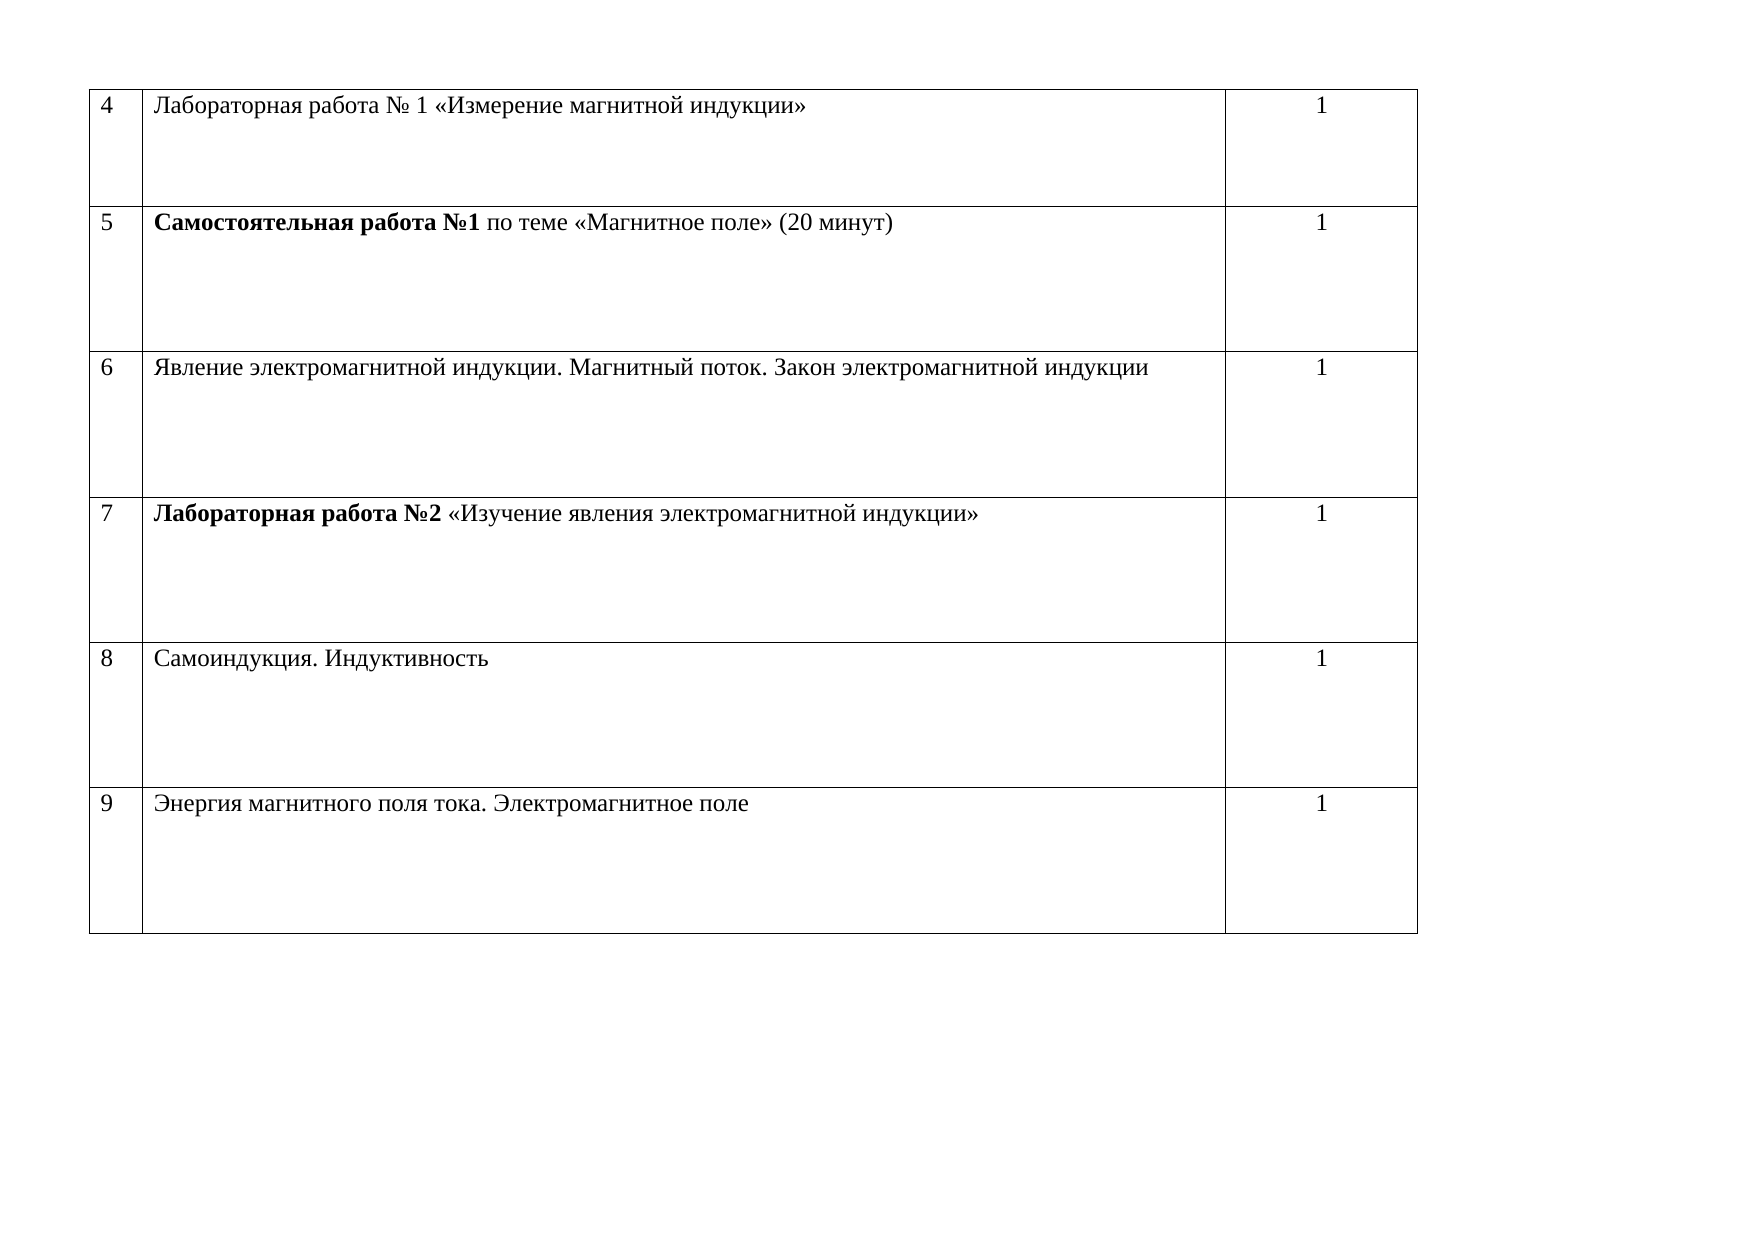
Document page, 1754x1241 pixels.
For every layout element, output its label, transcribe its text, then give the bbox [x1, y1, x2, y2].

table_cell 4 [90, 90, 142, 206]
table_cell 1 [1226, 498, 1417, 642]
table_cell 1 [1226, 90, 1417, 206]
table_cell Самостоятельная работа №1 по теме «Магнитное поле» (20 минут) [143, 207, 1225, 351]
table_cell Лабораторная работа № 1 «Измерение магнитной индукции» [143, 90, 1225, 206]
table_cell 1 [1226, 352, 1417, 497]
table_cell 1 [1226, 788, 1417, 932]
table_cell 9 [90, 788, 142, 932]
table_cell Самоиндукция. Индуктивность [143, 643, 1225, 787]
table_cell 6 [90, 352, 142, 497]
table_cell 8 [90, 643, 142, 787]
table_cell 5 [90, 207, 142, 351]
table_cell 1 [1226, 643, 1417, 787]
table_cell Лабораторная работа №2 «Изучение явления электромагнитной индукции» [143, 498, 1225, 642]
table_cell Энергия магнитного поля тока. Электромагнитное поле [143, 788, 1225, 932]
table_cell 1 [1226, 207, 1417, 351]
table_cell Явление электромагнитной индукции. Магнитный поток. Закон электромагнитной индукции [143, 352, 1225, 497]
table_cell 7 [90, 498, 142, 642]
